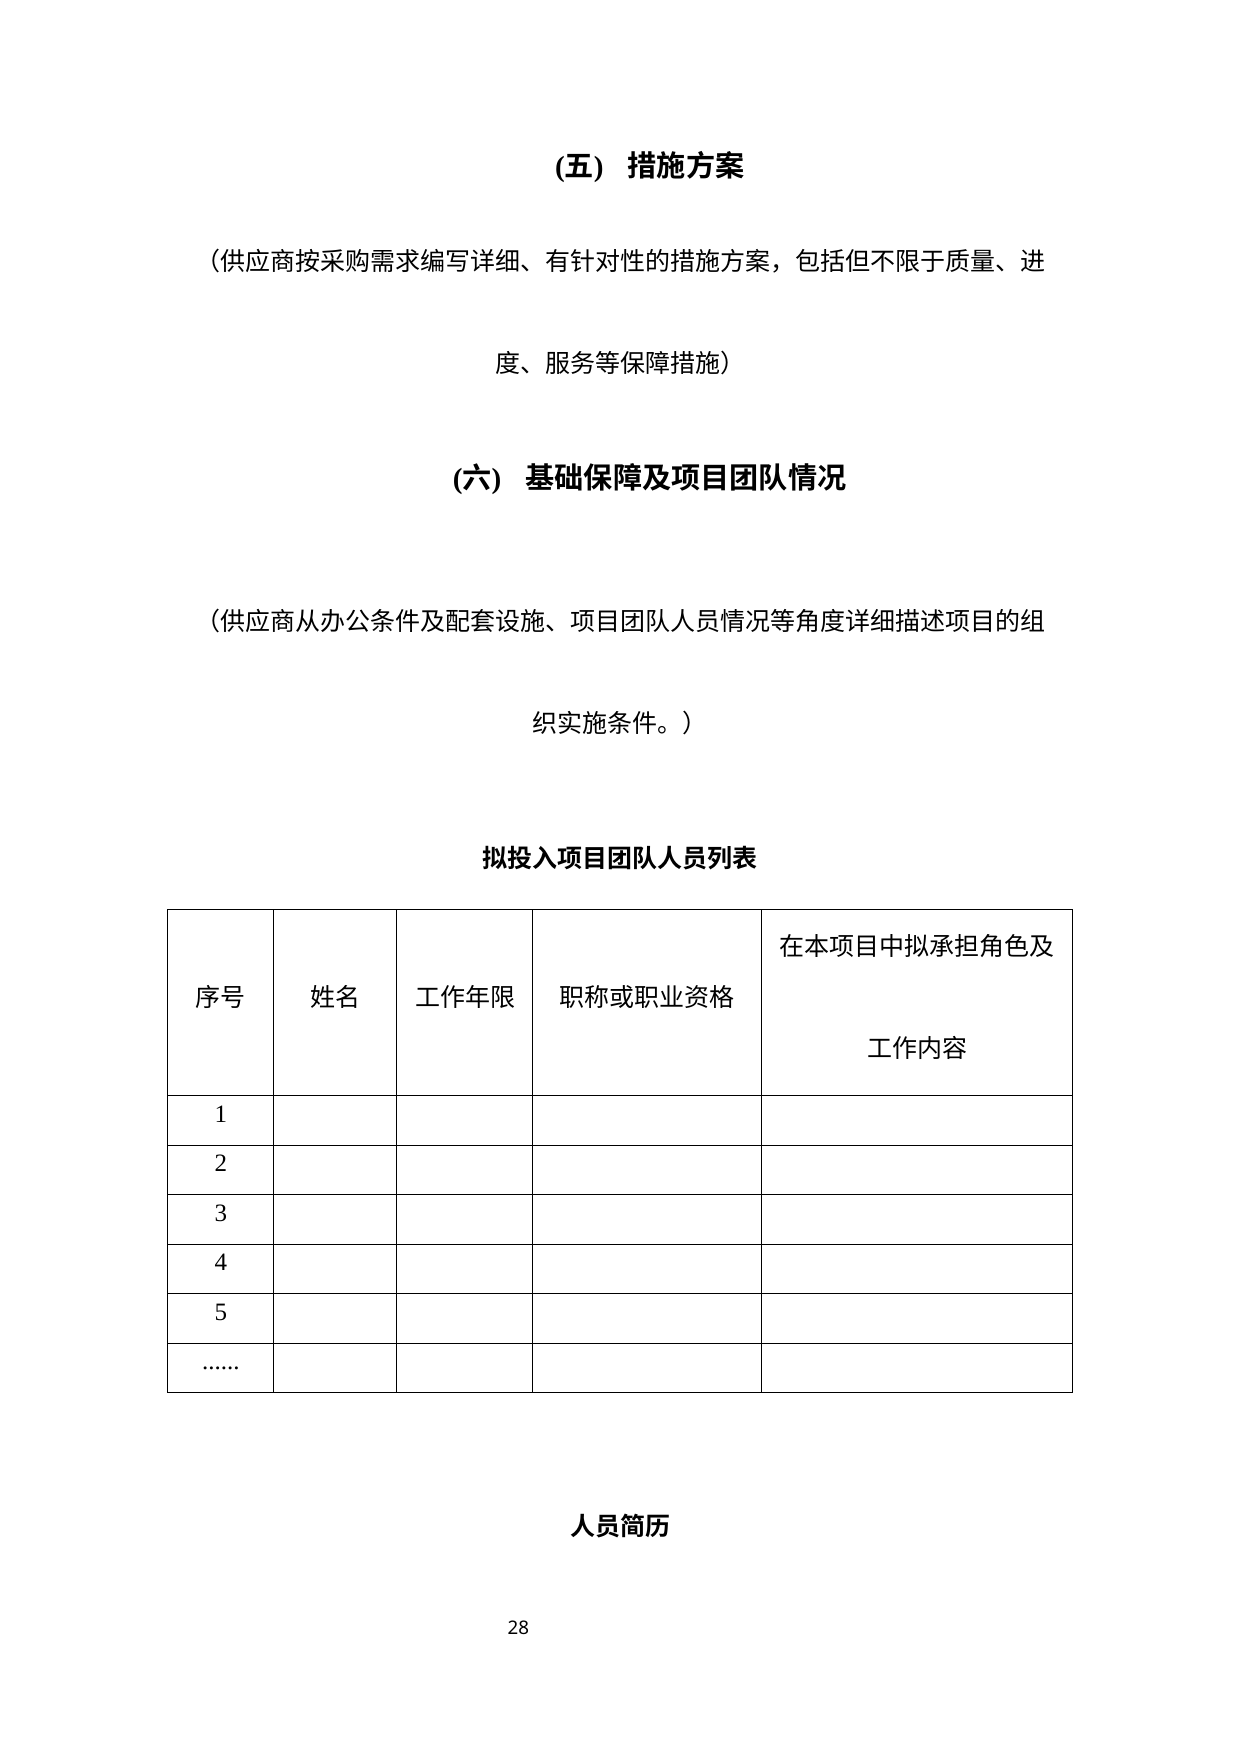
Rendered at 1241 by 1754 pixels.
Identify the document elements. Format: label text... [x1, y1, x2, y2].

table_header 序号 [168, 910, 273, 1095]
table_cell [762, 1195, 1072, 1244]
list 基础保障及项目团队情况 [246, 441, 1052, 509]
table_cell [397, 1096, 532, 1145]
table_header 姓名 [274, 910, 396, 1095]
table_cell 2 [168, 1146, 273, 1194]
table_cell 5 [168, 1294, 273, 1343]
table_cell [274, 1195, 396, 1244]
table_header 在本项目中拟承担角色及工作内容 [762, 910, 1072, 1095]
table_cell 4 [168, 1245, 273, 1293]
table_cell [533, 1195, 761, 1244]
text 拟投入项目团队人员列表 [188, 823, 1052, 891]
list 措施方案 [246, 130, 1052, 198]
table_cell [762, 1294, 1072, 1343]
table_cell [397, 1344, 532, 1392]
table_cell [533, 1245, 761, 1293]
table_cell [533, 1096, 761, 1145]
text 人员简历 [188, 1490, 1052, 1559]
table_header 职称或职业资格 [533, 910, 761, 1095]
table_cell [397, 1245, 532, 1293]
table_cell [762, 1344, 1072, 1392]
table_cell [274, 1294, 396, 1343]
table_cell [274, 1096, 396, 1145]
table_cell [274, 1344, 396, 1392]
table_cell 1 [168, 1096, 273, 1145]
table_cell [762, 1146, 1072, 1194]
table_cell 3 [168, 1195, 273, 1244]
table_cell [762, 1245, 1072, 1293]
table_cell [533, 1344, 761, 1392]
text （供应商从办公条件及配套设施、项目团队人员情况等角度详细描述项目的组织实施条件。） [188, 585, 1052, 756]
table_cell [274, 1146, 396, 1194]
table_cell [397, 1294, 532, 1343]
table_cell [533, 1146, 761, 1194]
table_header 工作年限 [397, 910, 532, 1095]
table_cell [274, 1245, 396, 1293]
table_cell ...... [168, 1344, 273, 1392]
table_cell [397, 1146, 532, 1194]
table_cell [533, 1294, 761, 1343]
table_cell [397, 1195, 532, 1244]
text （供应商按采购需求编写详细、有针对性的措施方案，包括但不限于质量、进度、服务等保障措施） [188, 225, 1052, 396]
table_cell [762, 1096, 1072, 1145]
